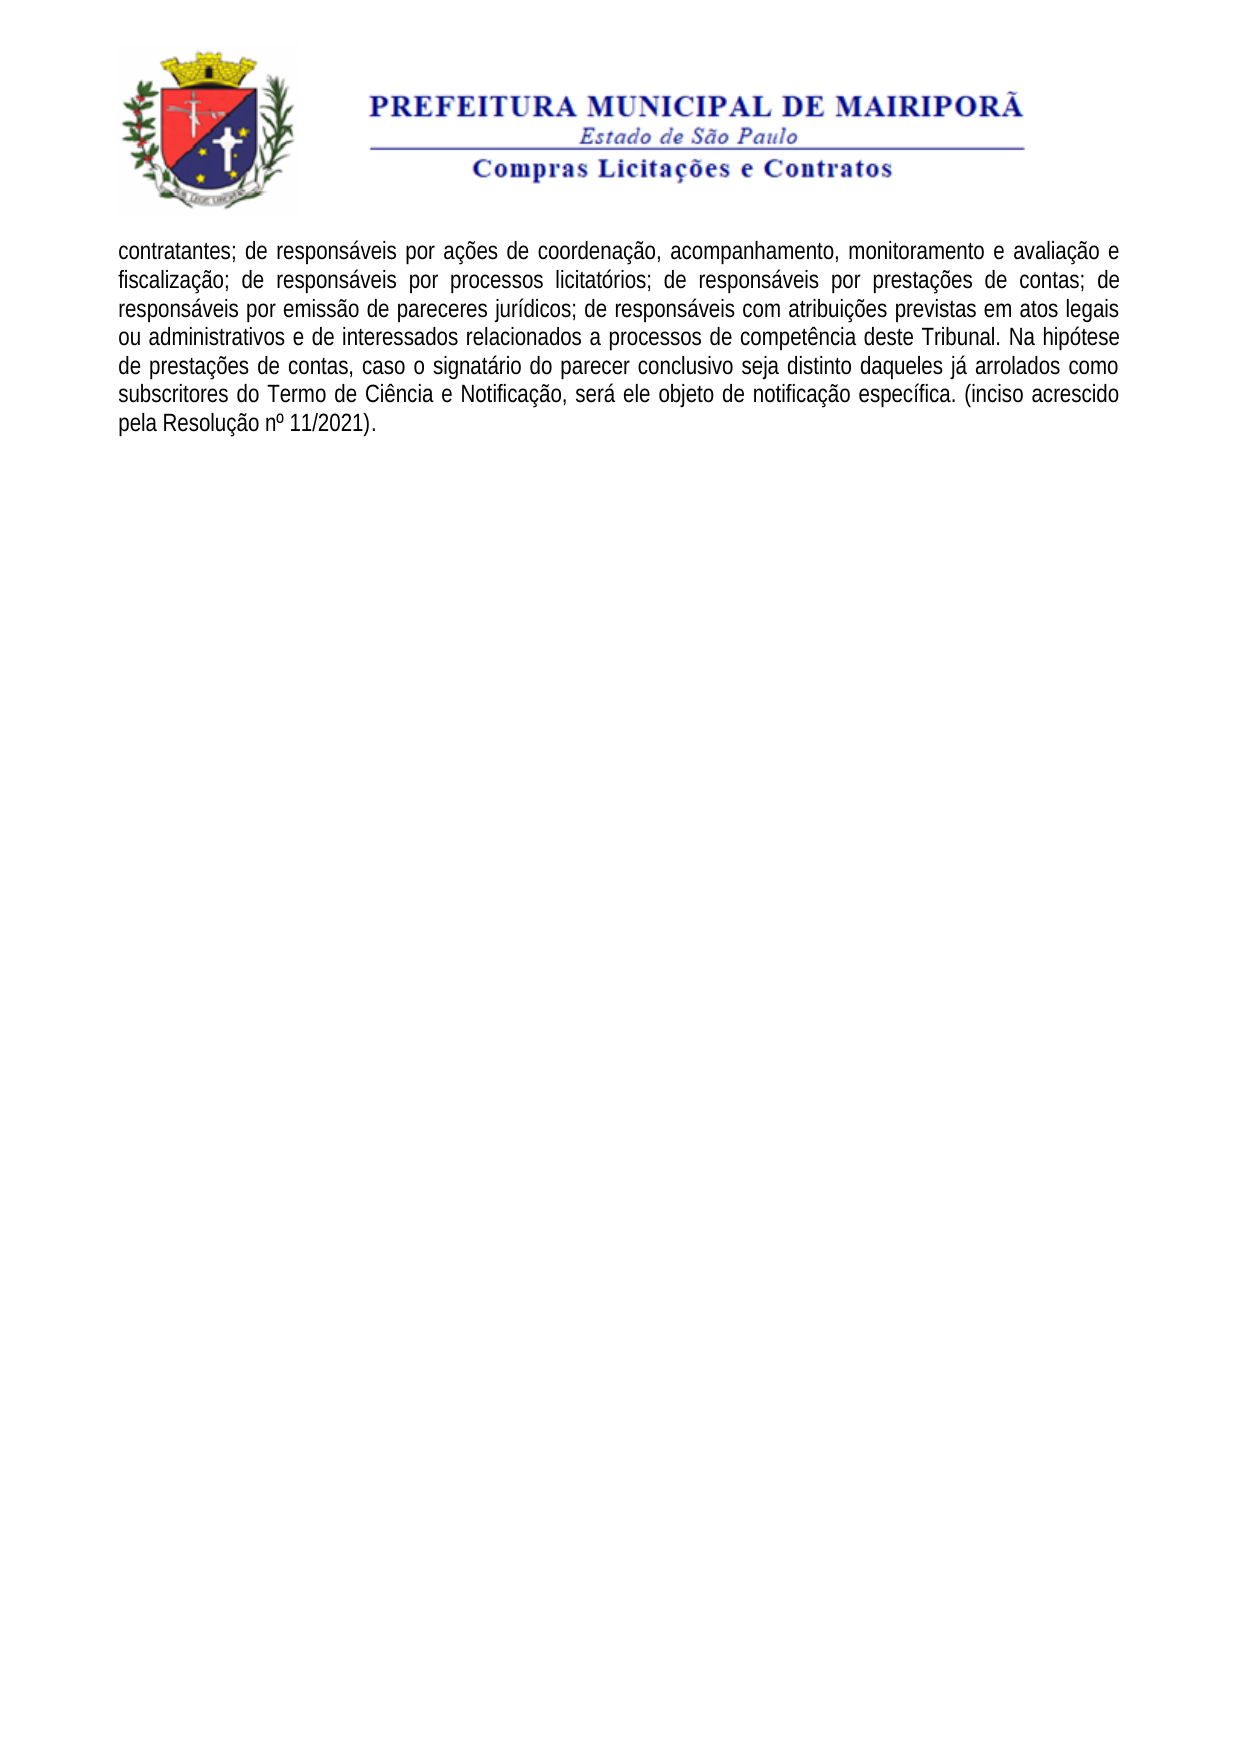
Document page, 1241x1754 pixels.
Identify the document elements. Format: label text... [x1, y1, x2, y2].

picture [118, 43, 1039, 219]
